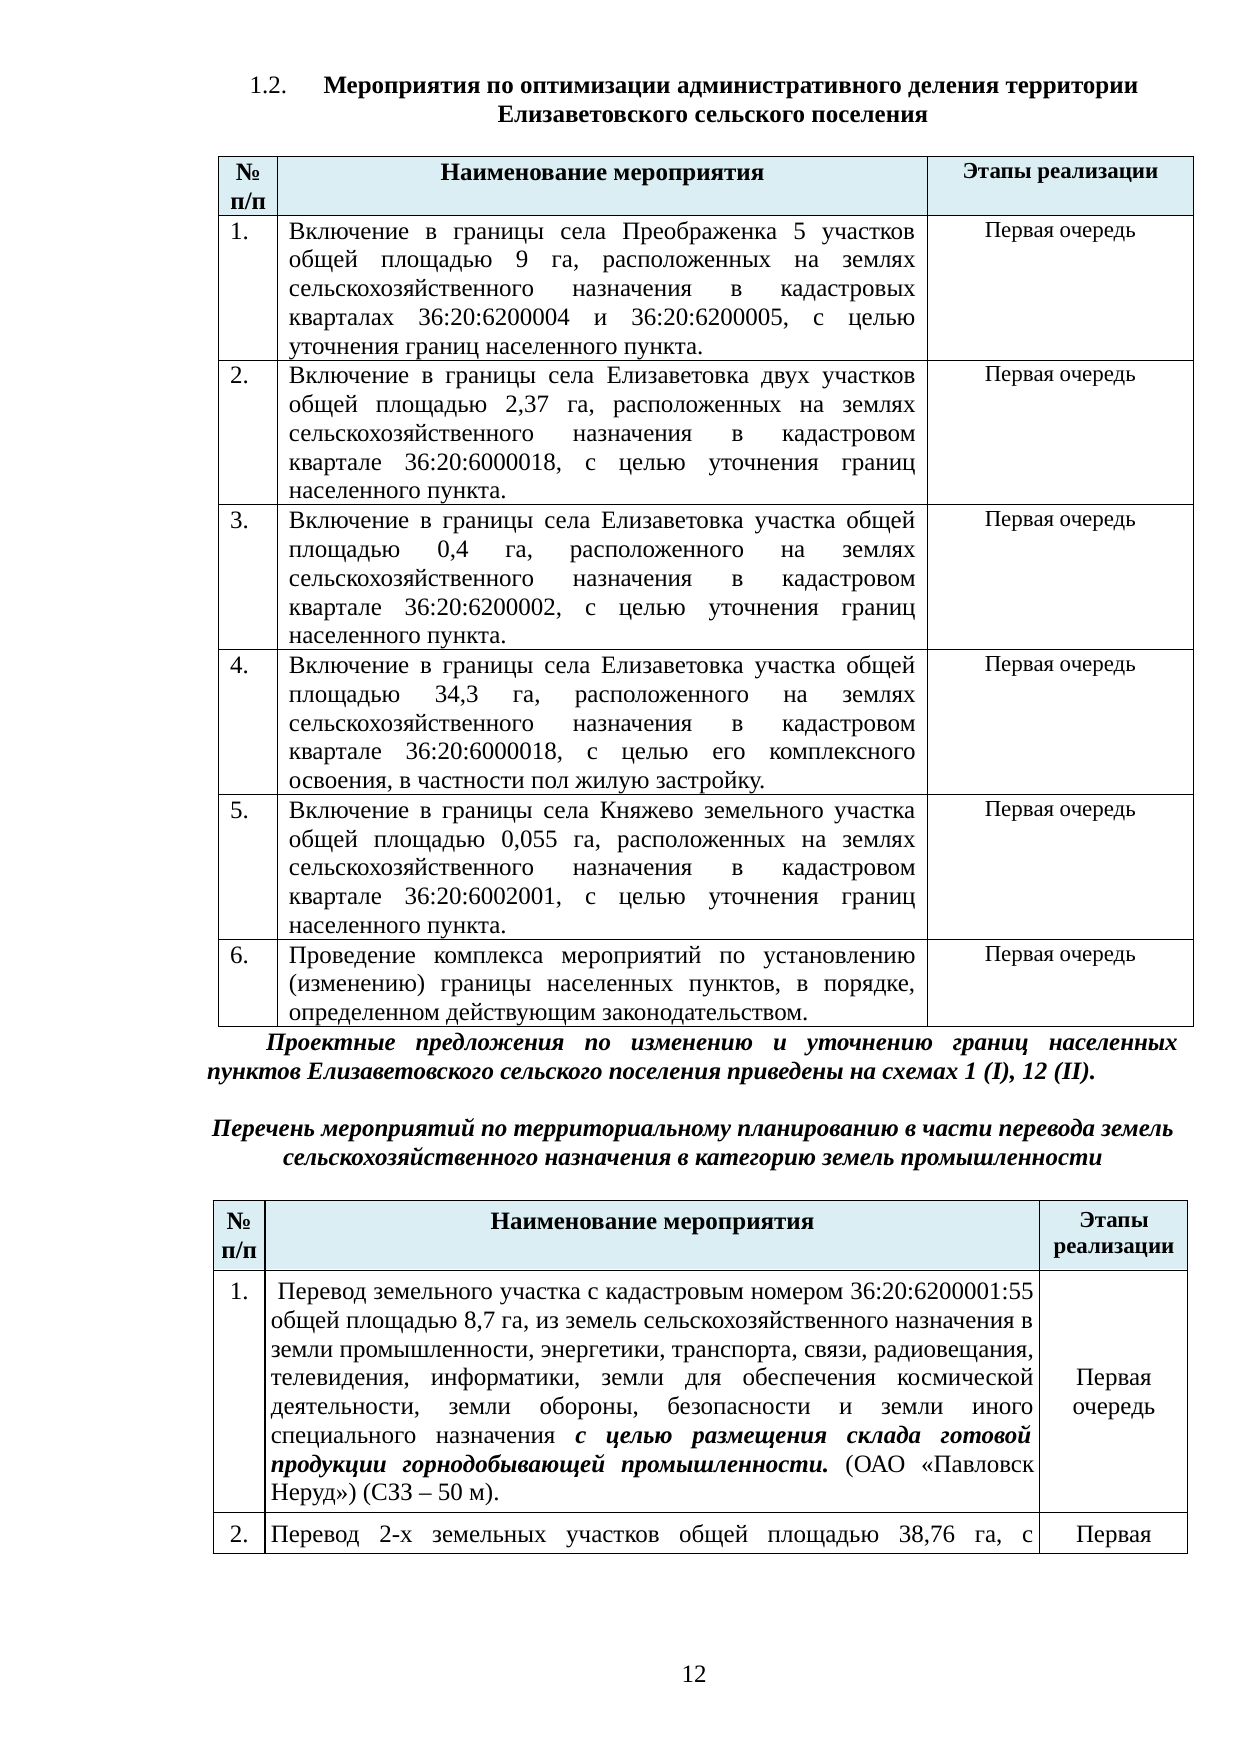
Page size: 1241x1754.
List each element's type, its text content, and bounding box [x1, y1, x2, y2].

table_header Этапы реализации [928, 157, 1193, 215]
table_header Наименование мероприятия [278, 157, 927, 215]
text Проектные предложения по изменению и уточнению границ населенных пунктов Елизаветовского сельского поселения приведены на схемах 1 (I), 12 (II). [207, 1027, 1181, 1084]
table_cell 2. [219, 361, 277, 504]
table_cell Включение в границы села Преображенка 5 участков общей площадью 9 га, расположенных на землях сельскохозяйственного назначения в кадастровых кварталах 36:20:6200004 и 36:20:6200005, с целью уточнения границ населенного пункта. [278, 216, 927, 359]
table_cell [266, 1513, 1039, 1553]
table_cell 2. [214, 1513, 264, 1553]
table_cell 1. [219, 216, 277, 359]
table_cell 4. [219, 650, 277, 794]
table_cell Первая очередь [928, 216, 1193, 359]
table_cell 6. [219, 940, 277, 1026]
table_cell Первая очередь [928, 505, 1193, 649]
table_header Наименование мероприятия [266, 1201, 1039, 1269]
table_cell Первая очередь [1040, 1271, 1187, 1512]
table_cell Включение в границы села Елизаветовка участка общей площадью 34,3 га, расположенного на землях сельскохозяйственного назначения в кадастровом квартале 36:20:6000018, с целью его комплексного освоения, в частности пол жилую застройку. [278, 650, 927, 794]
table_cell Первая очередь [1040, 1513, 1187, 1553]
table_cell Первая очередь [928, 361, 1193, 504]
text Перечень мероприятий по территориальному планированию в части перевода земель сельскохозяйственного назначения в категорию земель промышленности [207, 1113, 1181, 1171]
table_cell Проведение комплекса мероприятий по установлению (изменению) границы населенных пунктов, в порядке, определенном действующим законодательством. [278, 940, 927, 1026]
table_cell Первая очередь [928, 650, 1193, 794]
table_header № п/п [214, 1201, 264, 1269]
table_header № п/п [219, 157, 277, 215]
table_cell 3. [219, 505, 277, 649]
table_cell Включение в границы села Елизаветовка участка общей площадью 0,4 га, расположенного на землях сельскохозяйственного назначения в кадастровом квартале 36:20:6200002, с целью уточнения границ населенного пункта. [278, 505, 927, 649]
table_cell Включение в границы села Елизаветовка двух участков общей площадью 2,37 га, расположенных на землях сельскохозяйственного назначения в кадастровом квартале 36:20:6000018, с целью уточнения границ населенного пункта. [278, 361, 927, 504]
list Мероприятия по оптимизации административного деления территории Елизаветовского сельского поселения [207, 70, 1181, 127]
table_cell Первая очередь [928, 795, 1193, 939]
table_cell 1. [214, 1271, 264, 1512]
table_header Этапы реализации [1040, 1201, 1187, 1269]
table_cell Перевод земельного участка с кадастровым номером 36:20:6200001:55 общей площадью 8,7 га, из земель сельскохозяйственного назначения в земли промышленности, энергетики, транспорта, связи, радиовещания, телевидения, информатики, земли для обеспечения космической деятельности, земли обороны, безопасности и земли иного специального назначения с целью размещения склада готовой продукции горнодобывающей промышленности. (ОАО «Павловск Неруд») (СЗЗ – 50 м). [266, 1271, 1039, 1512]
table_cell Включение в границы села Княжево земельного участка общей площадью 0,055 га, расположенных на землях сельскохозяйственного назначения в кадастровом квартале 36:20:6002001, с целью уточнения границ населенного пункта. [278, 795, 927, 939]
table_cell 5. [219, 795, 277, 939]
table_cell Первая очередь [928, 940, 1193, 1026]
